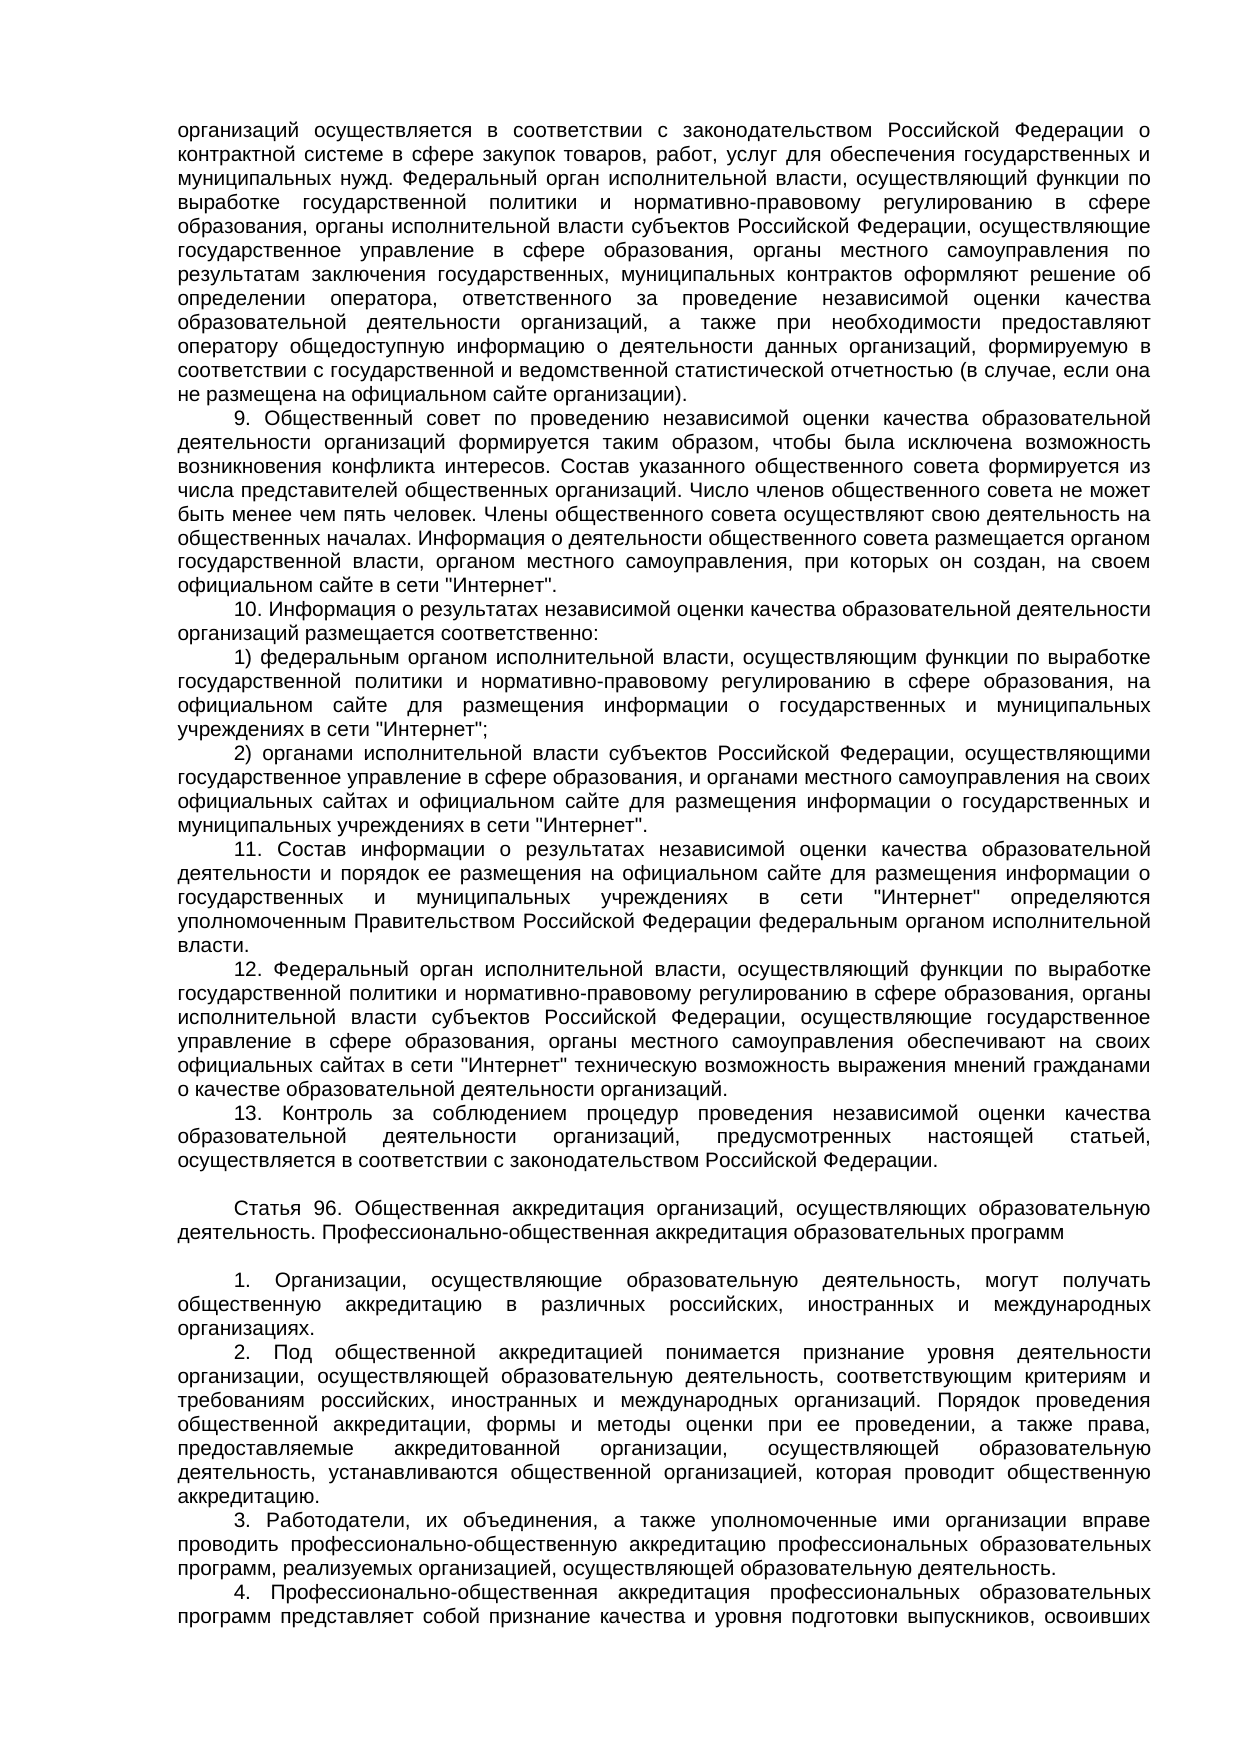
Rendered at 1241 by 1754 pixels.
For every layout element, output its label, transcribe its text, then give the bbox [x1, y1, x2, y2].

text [177, 1579, 1152, 1627]
text 2) органами исполнительной власти субъектов Российской Федерации, осуществляющими государственное управление в сфере образования, и органами местного самоуправления на своих официальных сайтах и официальном сайте для размещения информации о государственных и муниципальных учреждениях в сети "Интернет". [177, 741, 1152, 837]
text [177, 118, 1152, 406]
text 13. Контроль за соблюдением процедур проведения независимой оценки качества образовательной деятельности организаций, предусмотренных настоящей статьей, осуществляется в соответствии с законодательством Российской Федерации. [177, 1100, 1152, 1172]
text 9. Общественный совет по проведению независимой оценки качества образовательной деятельности организаций формируется таким образом, чтобы была исключена возможность возникновения конфликта интересов. Состав указанного общественного совета формируется из числа представителей общественных организаций. Число членов общественного совета не может быть менее чем пять человек. Члены общественного совета осуществляют свою деятельность на общественных началах. Информация о деятельности общественного совета размещается органом государственной власти, органом местного самоуправления, при которых он создан, на своем официальном сайте в сети "Интернет". [177, 406, 1152, 597]
text 10. Информация о результатах независимой оценки качества образовательной деятельности организаций размещается соответственно: [177, 597, 1152, 645]
text 1. Организации, осуществляющие образовательную деятельность, могут получать общественную аккредитацию в различных российских, иностранных и международных организациях. [177, 1268, 1152, 1340]
text 3. Работодатели, их объединения, а также уполномоченные ими организации вправе проводить профессионально-общественную аккредитацию профессиональных образовательных программ, реализуемых организацией, осуществляющей образовательную деятельность. [177, 1508, 1152, 1579]
text 1) федеральным органом исполнительной власти, осуществляющим функции по выработке государственной политики и нормативно-правовому регулированию в сфере образования, на официальном сайте для размещения информации о государственных и муниципальных учреждениях в сети "Интернет"; [177, 645, 1152, 741]
text 11. Состав информации о результатах независимой оценки качества образовательной деятельности и порядок ее размещения на официальном сайте для размещения информации о государственных и муниципальных учреждениях в сети "Интернет" определяются уполномоченным Правительством Российской Федерации федеральным органом исполнительной власти. [177, 837, 1152, 957]
text 12. Федеральный орган исполнительной власти, осуществляющий функции по выработке государственной политики и нормативно-правовому регулированию в сфере образования, органы исполнительной власти субъектов Российской Федерации, осуществляющие государственное управление в сфере образования, органы местного самоуправления обеспечивают на своих официальных сайтах в сети "Интернет" техническую возможность выражения мнений гражданами о качестве образовательной деятельности организаций. [177, 957, 1152, 1100]
text Статья 96. Общественная аккредитация организаций, осуществляющих образовательную деятельность. Профессионально-общественная аккредитация образовательных программ [177, 1196, 1152, 1244]
text 2. Под общественной аккредитацией понимается признание уровня деятельности организации, осуществляющей образовательную деятельность, соответствующим критериям и требованиям российских, иностранных и международных организаций. Порядок проведения общественной аккредитации, формы и методы оценки при ее проведении, а также права, предоставляемые аккредитованной организации, осуществляющей образовательную деятельность, устанавливаются общественной организацией, которая проводит общественную аккредитацию. [177, 1340, 1152, 1508]
